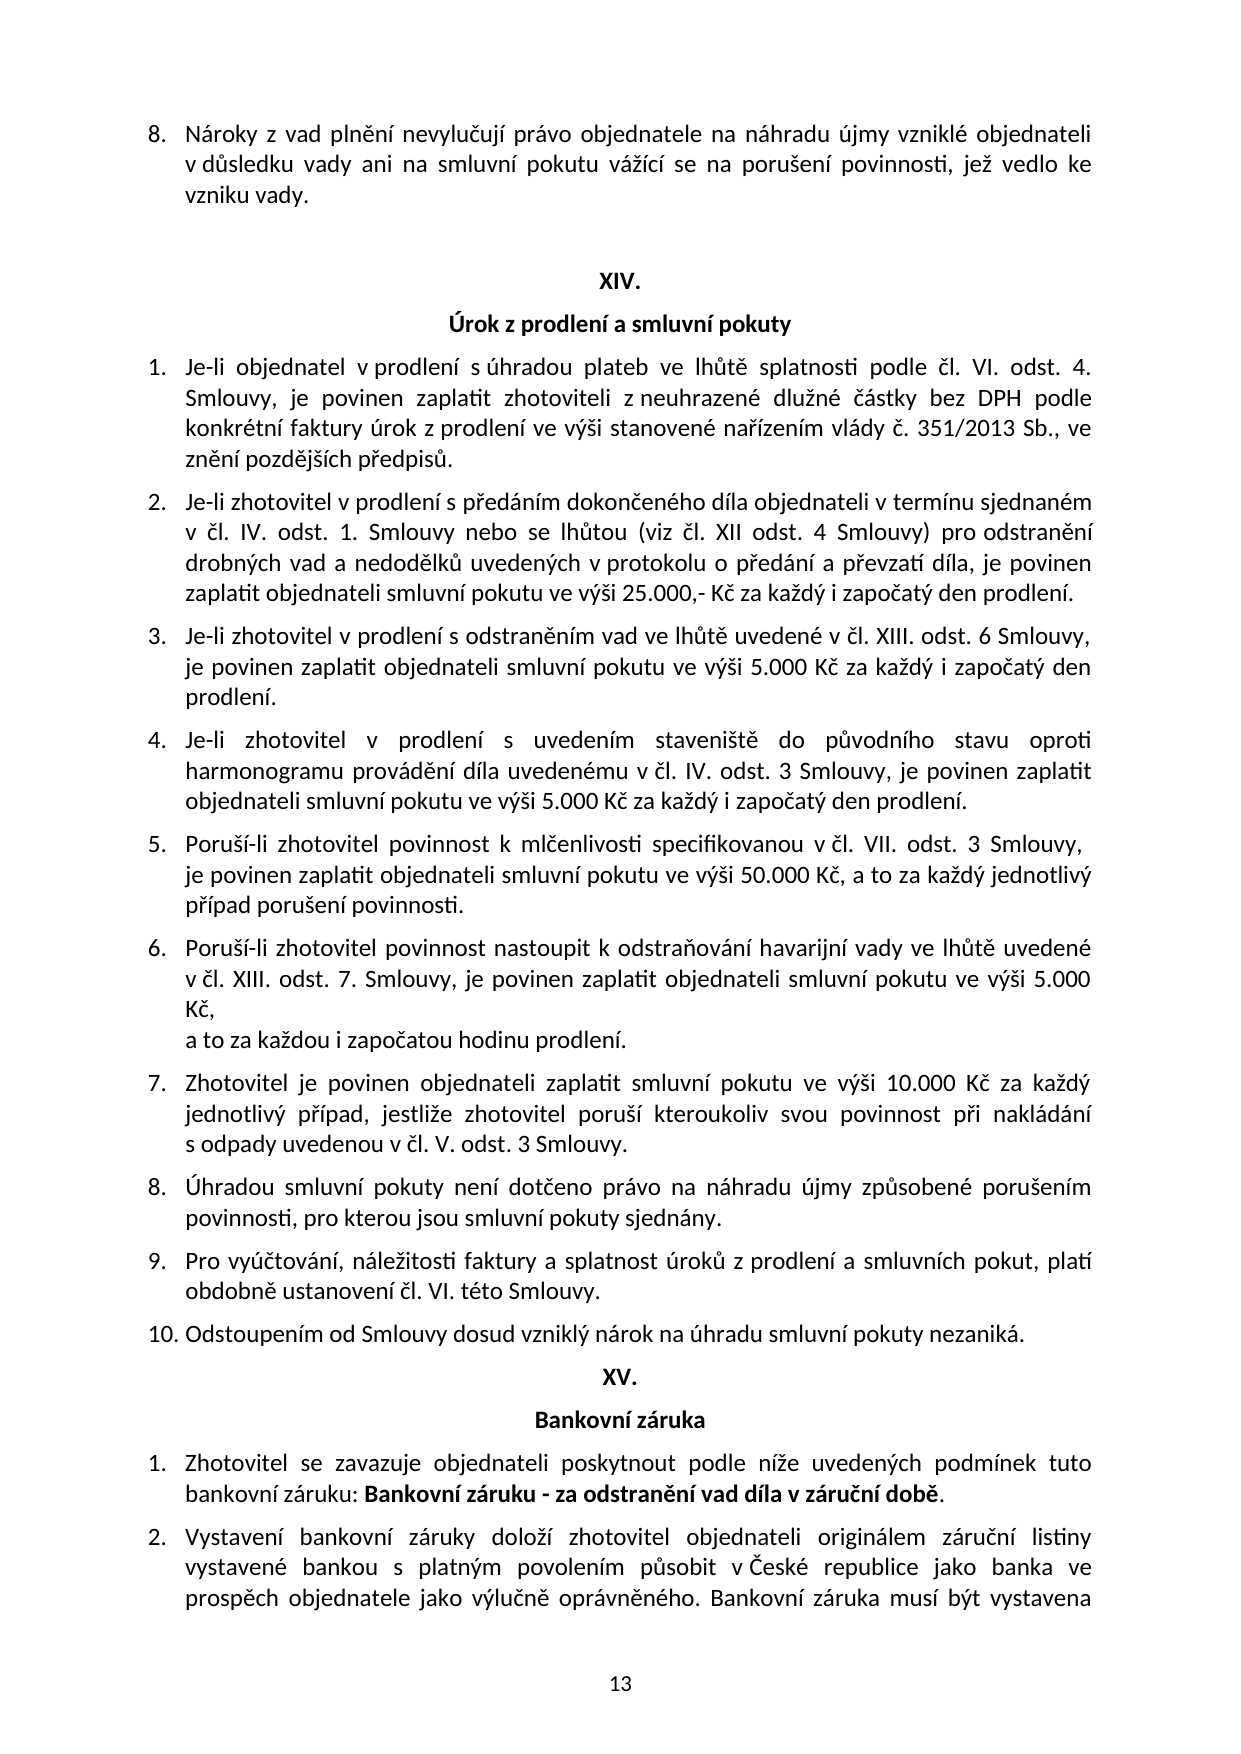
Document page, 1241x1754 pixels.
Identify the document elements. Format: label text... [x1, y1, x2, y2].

list Zhotovitel je povinen objednateli zaplatit smluvní pokutu ve výši 10.000 Kč za každý jednotlivý případ, jestliže zhotovitel poruší kteroukoliv svou povinnost při nakládání s odpady uvedenou v čl. V. odst. 3 Smlouvy. [148, 1067, 1092, 1159]
list Je-li zhotovitel v prodlení s odstraněním vad ve lhůtě uvedené v čl. XIII. odst. 6 Smlouvy, je povinen zaplatit objednateli smluvní pokutu ve výši 5.000 Kč za každý i započatý den prodlení. [148, 620, 1092, 712]
text Bankovní záruka [148, 1404, 1092, 1435]
list Pro vyúčtování, náležitosti faktury a splatnost úroků z prodlení a smluvních pokut, platí obdobně ustanovení čl. VI. této Smlouvy. [148, 1245, 1092, 1306]
list Zhotovitel se zavazuje objednateli poskytnout podle níže uvedených podmínek tuto bankovní záruku: Bankovní záruku - za odstranění vad díla v záruční době. [148, 1447, 1092, 1508]
text Úrok z prodlení a smluvní pokuty [148, 308, 1092, 339]
subtitle Nároky z vad plnění nevylučují právo objednatele na náhradu újmy vzniklé objednateli v důsledku vady ani na smluvní pokutu vážící se na porušení povinnosti, jež vedlo ke vzniku vady. [148, 118, 1092, 210]
text XIV. [148, 265, 1092, 296]
list Odstoupením od Smlouvy dosud vzniklý nárok na úhradu smluvní pokuty nezaniká. [148, 1318, 1092, 1349]
list Poruší-li zhotovitel povinnost k mlčenlivosti specifikovanou v čl. VII. odst. 3 Smlouvy, je povinen zaplatit objednateli smluvní pokutu ve výši 50.000 Kč, a to za každý jednotlivý případ porušení povinnosti. [148, 828, 1092, 920]
list Úhradou smluvní pokuty není dotčeno právo na náhradu újmy způsobené porušením povinnosti, pro kterou jsou smluvní pokuty sjednány. [148, 1171, 1092, 1232]
list Je-li zhotovitel v prodlení s uvedením staveniště do původního stavu oproti harmonogramu provádění díla uvedenému v čl. IV. odst. 3 Smlouvy, je povinen zaplatit objednateli smluvní pokutu ve výši 5.000 Kč za každý i započatý den prodlení. [148, 724, 1092, 816]
text XV. [148, 1361, 1092, 1392]
list Je-li objednatel v prodlení s úhradou plateb ve lhůtě splatnosti podle čl. VI. odst. 4. Smlouvy, je povinen zaplatit zhotoviteli z neuhrazené dlužné částky bez DPH podle konkrétní faktury úrok z prodlení ve výši stanovené nařízením vlády č. 351/2013 Sb., ve znění pozdějších předpisů. [148, 351, 1092, 473]
list Poruší-li zhotovitel povinnost nastoupit k odstraňování havarijní vady ve lhůtě uvedené v čl. XIII. odst. 7. Smlouvy, je povinen zaplatit objednateli smluvní pokutu ve výši 5.000 Kč, a to za každou i započatou hodinu prodlení. [148, 933, 1092, 1055]
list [148, 1521, 1092, 1612]
list Je-li zhotovitel v prodlení s předáním dokončeného díla objednateli v termínu sjednaném v čl. IV. odst. 1. Smlouvy nebo se lhůtou (viz čl. XII odst. 4 Smlouvy) pro odstranění drobných vad a nedodělků uvedených v protokolu o předání a převzatí díla, je povinen zaplatit objednateli smluvní pokutu ve výši 25.000,- Kč za každý i započatý den prodlení. [148, 486, 1092, 608]
